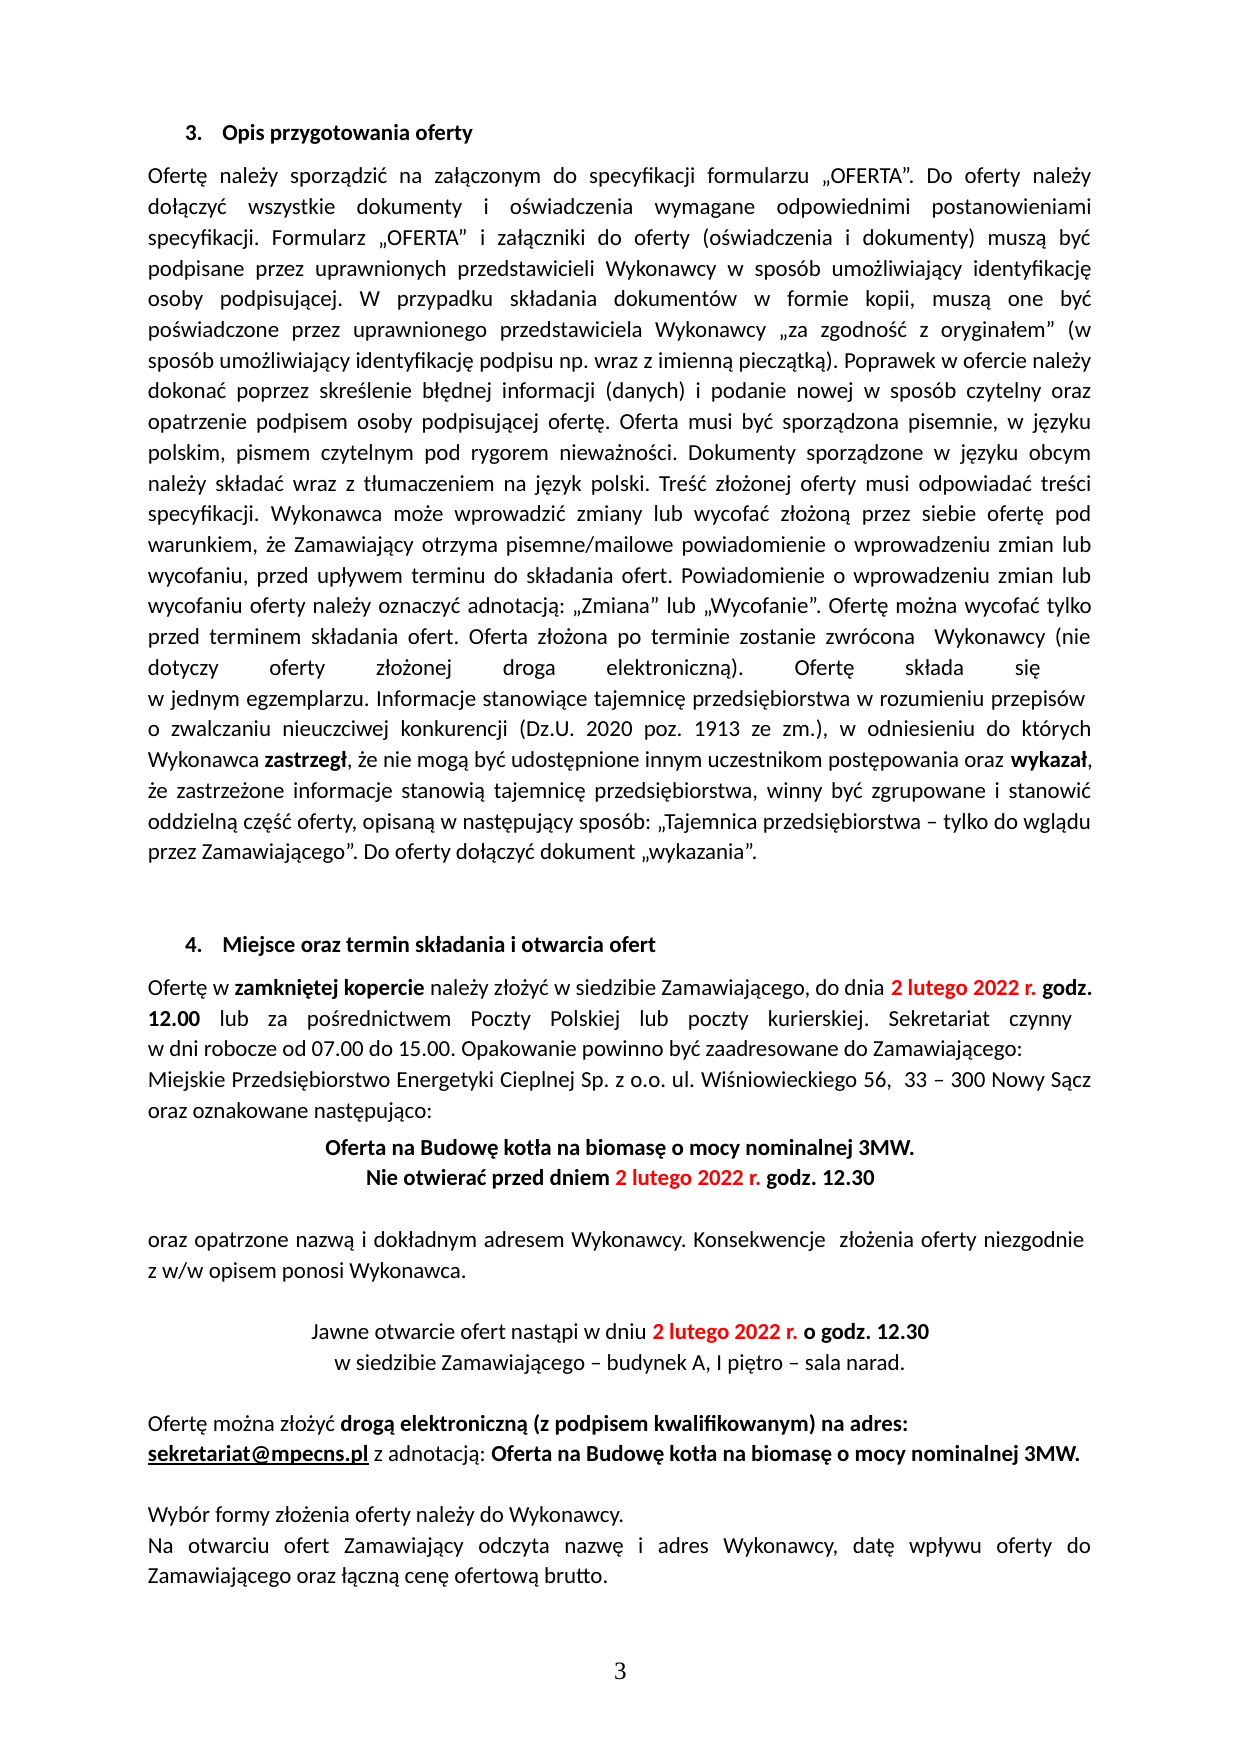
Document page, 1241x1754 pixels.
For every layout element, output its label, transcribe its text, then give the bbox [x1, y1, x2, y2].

text Ofertę w zamkniętej kopercie należy złożyć w siedzibie Zamawiającego, do dnia 2 lutego 2022 r. godz. 12.00 lub za pośrednictwem Poczty Polskiej lub poczty kurierskiej. Sekretariat czynny w dni robocze od 07.00 do 15.00. Opakowanie powinno być zaadresowane do Zamawiającego: [148, 973, 1093, 1062]
text Miejskie Przedsiębiorstwo Energetyki Cieplnej Sp. z o.o. ul. Wiśniowieckiego 56, 33 – 300 Nowy Sącz oraz oznakowane następująco: [148, 1065, 1093, 1124]
text oraz opatrzone nazwą i dokładnym adresem Wykonawcy. Konsekwencje złożenia oferty niezgodnie z w/w opisem ponosi Wykonawca. [148, 1225, 1093, 1284]
list Miejsce oraz termin składania i otwarcia ofert [185, 930, 1093, 958]
text Ofertę należy sporządzić na załączonym do specyfikacji formularzu „OFERTA”. Do oferty należy dołączyć wszystkie dokumenty i oświadczenia wymagane odpowiednimi postanowieniami specyfikacji. Formularz „OFERTA” i załączniki do oferty (oświadczenia i dokumenty) muszą być podpisane przez uprawnionych przedstawicieli Wykonawcy w sposób umożliwiający identyfikację osoby podpisującej. W przypadku składania dokumentów w formie kopii, muszą one być poświadczone przez uprawnionego przedstawiciela Wykonawcy „za zgodność z oryginałem” (w sposób umożliwiający identyfikację podpisu np. wraz z imienną pieczątką). Poprawek w ofercie należy dokonać poprzez skreślenie błędnej informacji (danych) i podanie nowej w sposób czytelny oraz opatrzenie podpisem osoby podpisującej ofertę. Oferta musi być sporządzona pisemnie, w języku polskim, pismem czytelnym pod rygorem nieważności. Dokumenty sporządzone w języku obcym należy składać wraz z tłumaczeniem na język polski. Treść złożonej oferty musi odpowiadać treści specyfikacji. Wykonawca może wprowadzić zmiany lub wycofać złożoną przez siebie ofertę pod warunkiem, że Zamawiający otrzyma pisemne/mailowe powiadomienie o wprowadzeniu zmian lub wycofaniu, przed upływem terminu do składania ofert. Powiadomienie o wprowadzeniu zmian lub wycofaniu oferty należy oznaczyć adnotacją: „Zmiana” lub „Wycofanie”. Ofertę można wycofać tylko przed terminem składania ofert. Oferta złożona po terminie zostanie zwrócona Wykonawcy (nie dotyczy oferty złożonej droga elektroniczną). Ofertę składa się w jednym egzemplarzu. Informacje stanowiące tajemnicę przedsiębiorstwa w rozumieniu przepisów o zwalczaniu nieuczciwej konkurencji (Dz.U. 2020 poz. 1913 ze zm.), w odniesieniu do których Wykonawca zastrzegł, że nie mogą być udostępnione innym uczestnikom postępowania oraz wykazał, że zastrzeżone informacje stanowią tajemnicę przedsiębiorstwa, winny być zgrupowane i stanowić oddzielną część oferty, opisaną w następujący sposób: „Tajemnica przedsiębiorstwa – tylko do wglądu przez Zamawiającego”. Do oferty dołączyć dokument „wykazania”. [148, 161, 1093, 866]
text Nie otwierać przed dniem 2 lutego 2022 r. godz. 12.30 [148, 1163, 1093, 1192]
text Na otwarciu ofert Zamawiający odczyta nazwę i adres Wykonawcy, datę wpływu oferty do Zamawiającego oraz łączną cenę ofertową brutto. [148, 1531, 1093, 1589]
text w siedzibie Zamawiającego – budynek A, I piętro – sala narad. [148, 1348, 1093, 1376]
list Opis przygotowania oferty [185, 118, 1093, 146]
text Oferta na Budowę kotła na biomasę o mocy nominalnej 3MW. [148, 1133, 1093, 1161]
text Jawne otwarcie ofert nastąpi w dniu 2 lutego 2022 r. o godz. 12.30 [148, 1317, 1093, 1345]
text Wybór formy złożenia oferty należy do Wykonawcy. [148, 1500, 1093, 1528]
text Ofertę można złożyć drogą elektroniczną (z podpisem kwalifikowanym) na adres: sekretariat@mpecns.pl z adnotacją: Oferta na Budowę kotła na biomasę o mocy nominalnej 3MW. [148, 1409, 1093, 1467]
